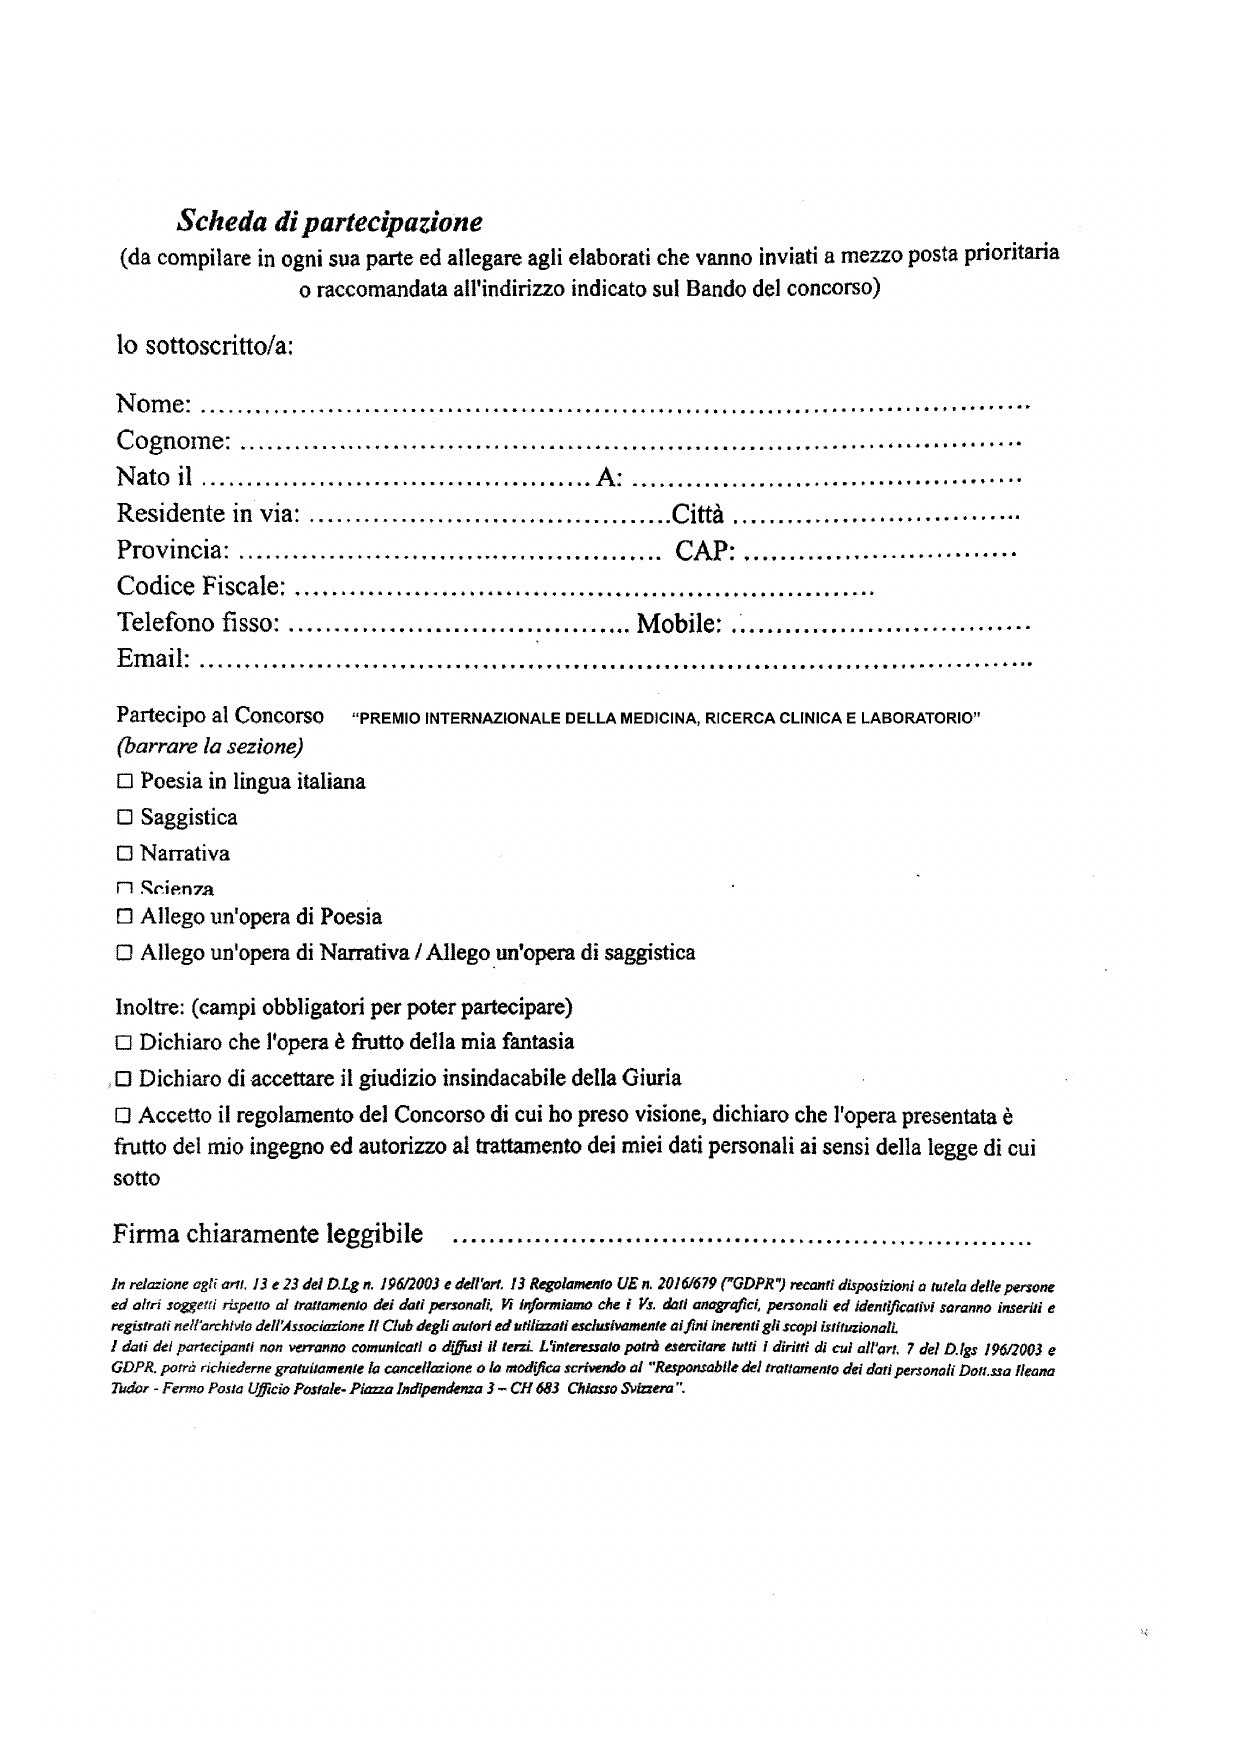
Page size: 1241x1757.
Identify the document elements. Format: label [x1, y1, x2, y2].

picture [40, 128, 1171, 1728]
